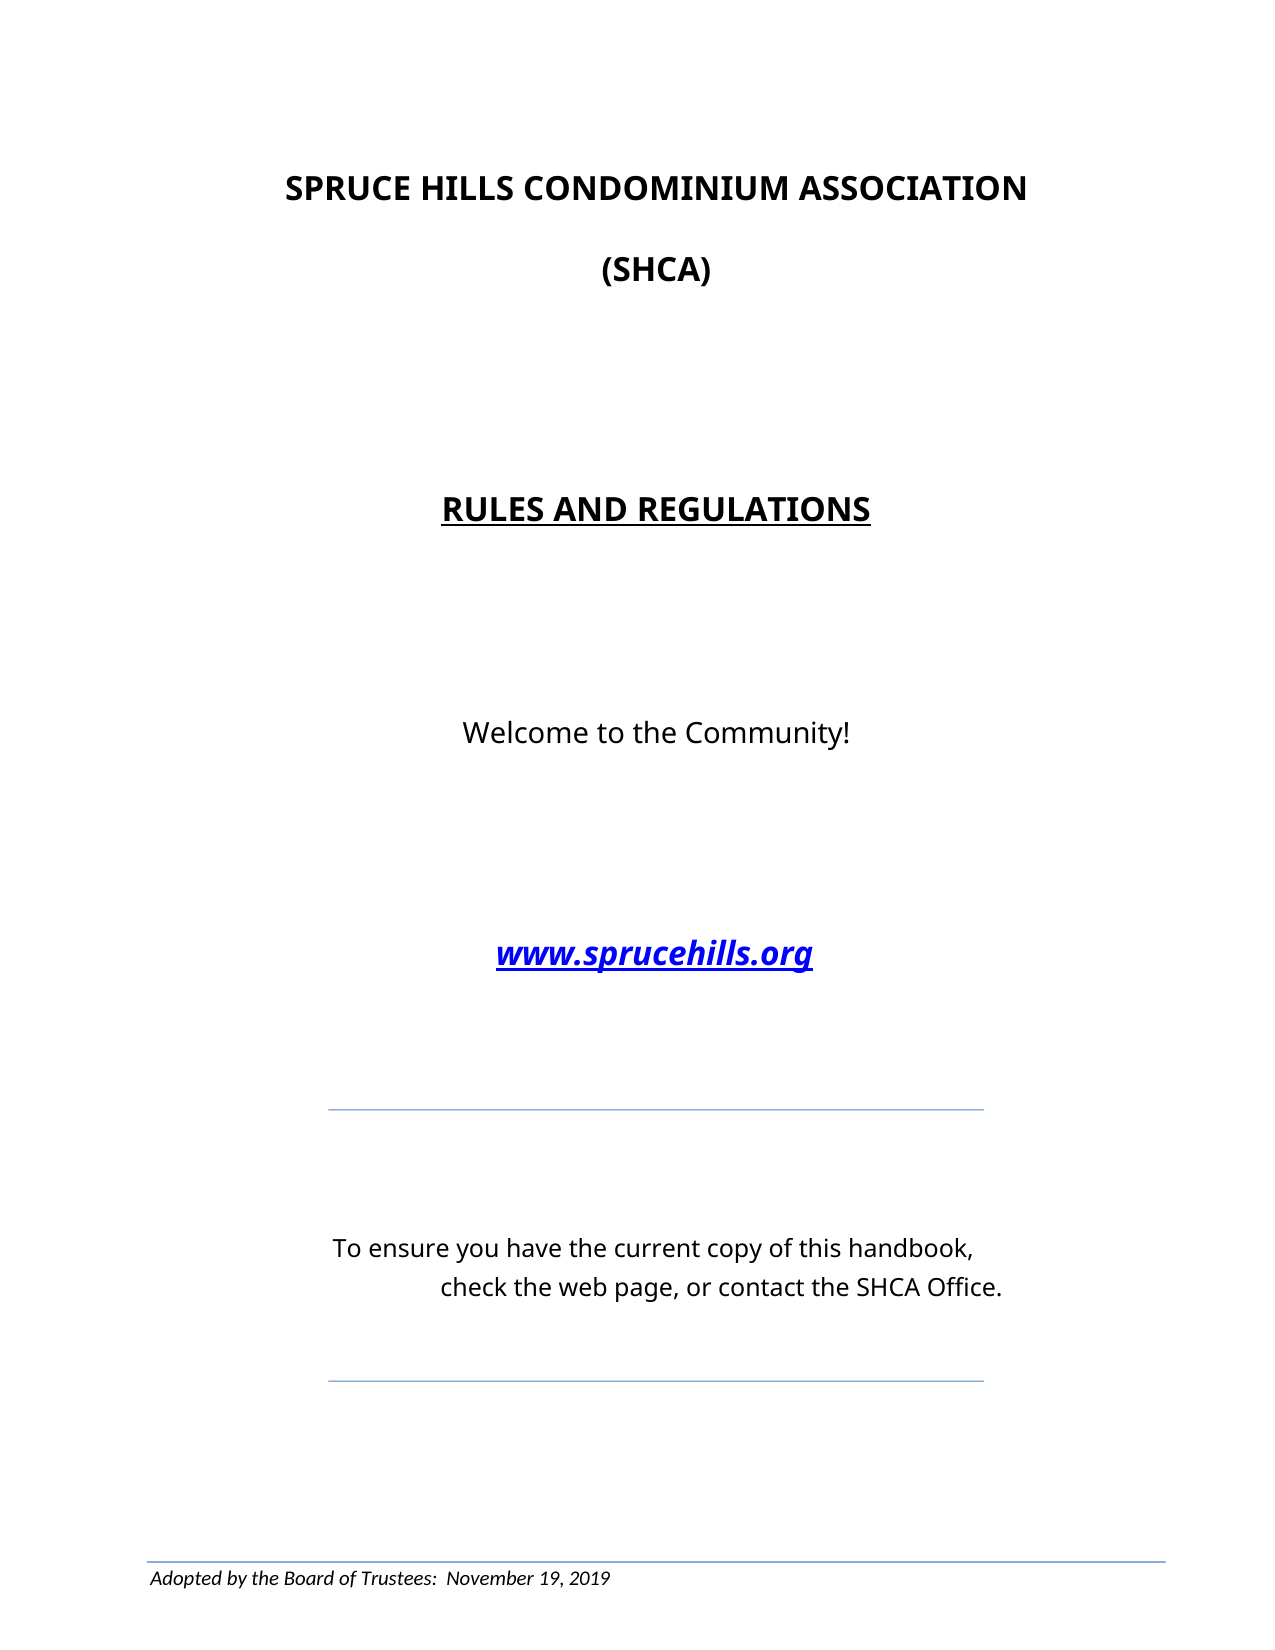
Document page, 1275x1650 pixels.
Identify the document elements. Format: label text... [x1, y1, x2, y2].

subtitle To ensure you have the current copy of this handbook, check the web page, or contact the SHCA Office. [332, 1231, 1006, 1303]
title RULES AND REGULATIONS [267, 485, 1045, 531]
title SPRUCE HILLS CONDOMINIUM ASSOCIATION (SHCA) [267, 165, 1046, 291]
text www.sprucehills.org [267, 930, 1046, 975]
text Welcome to the Community! [267, 712, 1046, 752]
